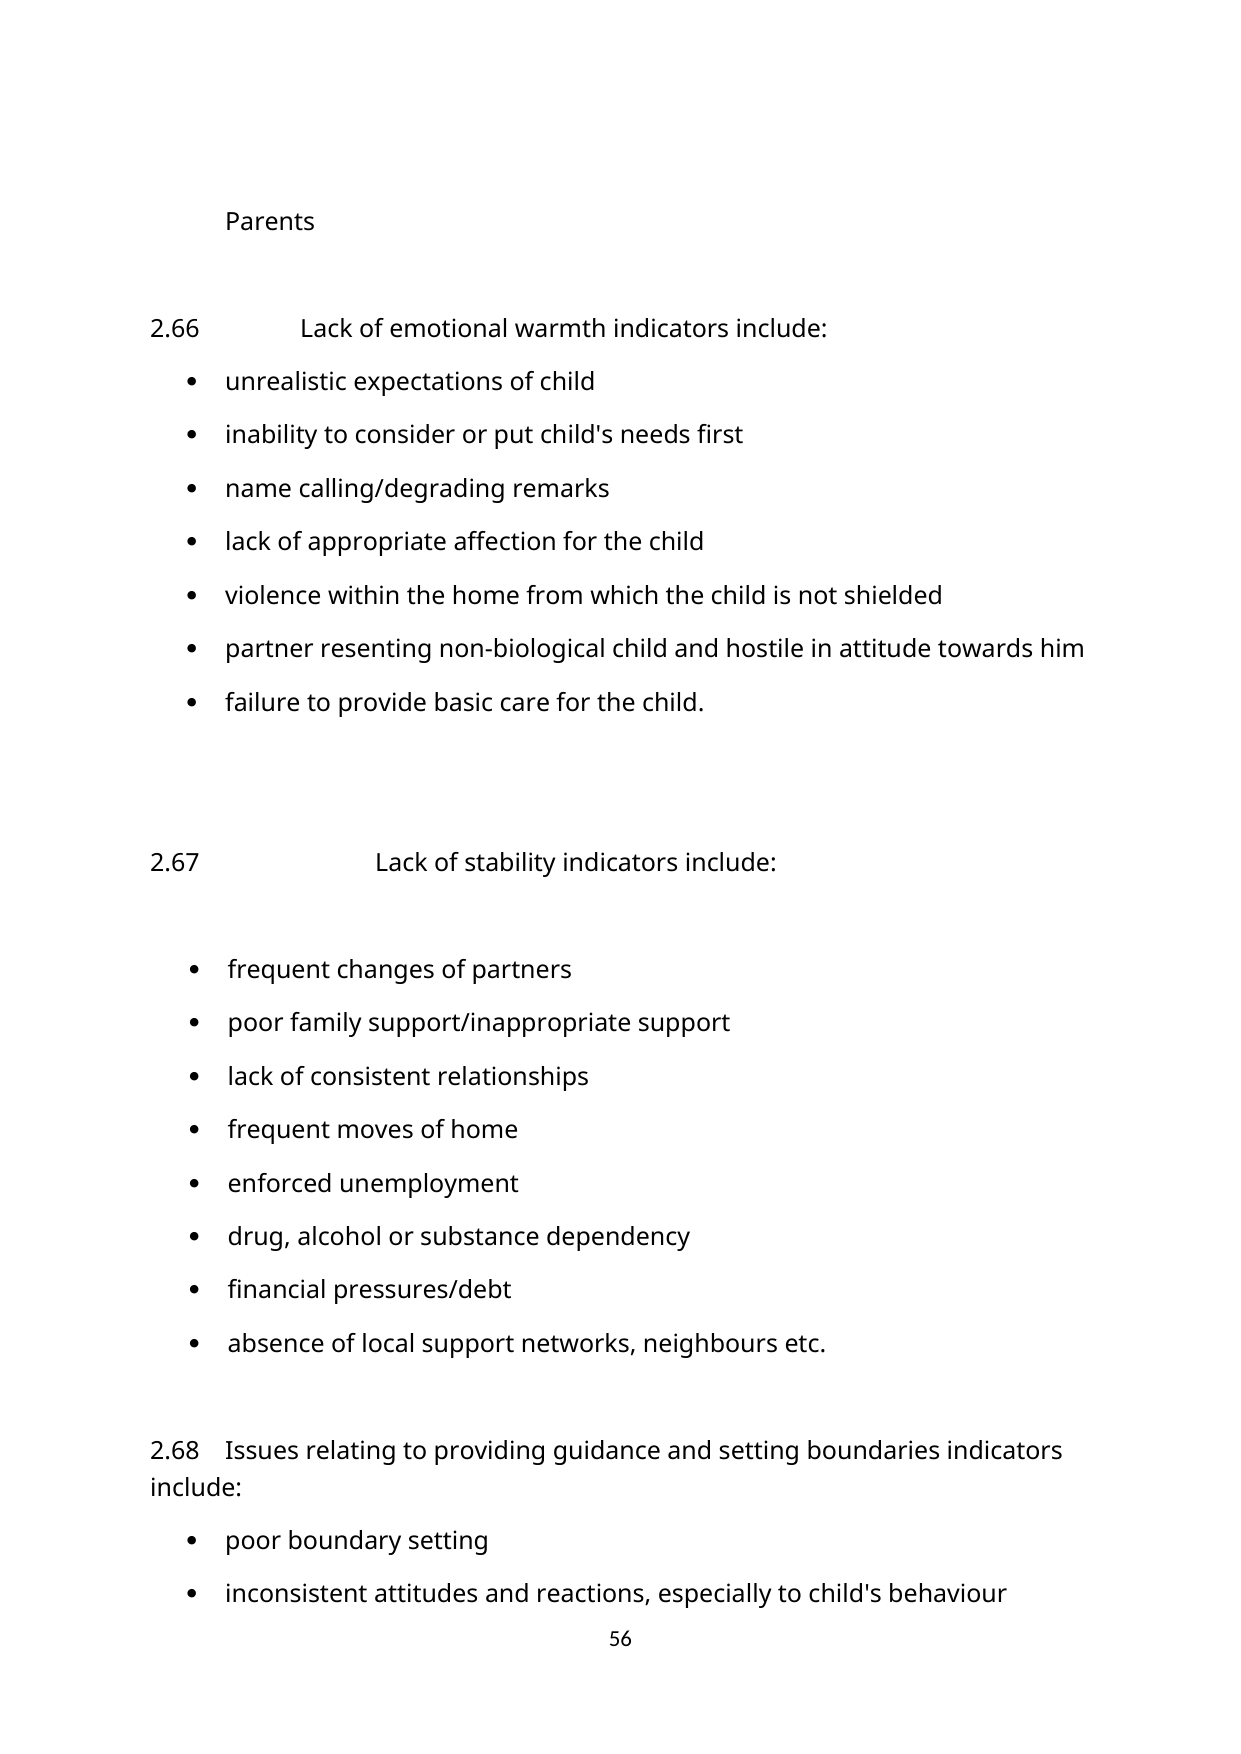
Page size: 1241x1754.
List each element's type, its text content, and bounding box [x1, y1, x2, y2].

text 2.66 Lack of emotional warmth indicators include: [150, 310, 1090, 344]
list frequent moves of home [190, 1112, 1090, 1146]
list lack of consistent relationships [190, 1058, 1090, 1092]
list lack of appropriate affection for the child [187, 524, 1090, 558]
list financial pressures/debt [190, 1272, 1090, 1306]
list drug, alcohol or substance dependency [190, 1219, 1090, 1253]
list unrealistic expectations of child [187, 364, 1090, 398]
text Parents [150, 203, 1090, 237]
list enforced unemployment [190, 1165, 1090, 1199]
list violence within the home from which the child is not shielded [187, 577, 1090, 612]
list partner resenting non-biological child and hostile in attitude towards him [187, 631, 1090, 665]
list poor boundary setting [187, 1523, 1090, 1557]
list inability to consider or put child's needs first [187, 417, 1090, 451]
text 2.68 Issues relating to providing guidance and setting boundaries indicators include: [150, 1432, 1090, 1503]
list poor family support/inappropriate support [190, 1005, 1090, 1039]
list failure to provide basic care for the child. [187, 684, 1090, 718]
list name calling/degrading remarks [187, 471, 1090, 505]
text 2.67 Lack of stability indicators include: [150, 845, 1090, 879]
list inconsistent attitudes and reactions, especially to child's behaviour [187, 1576, 1090, 1610]
list frequent changes of partners [190, 952, 1090, 986]
list absence of local support networks, neighbours etc. [190, 1326, 1090, 1360]
